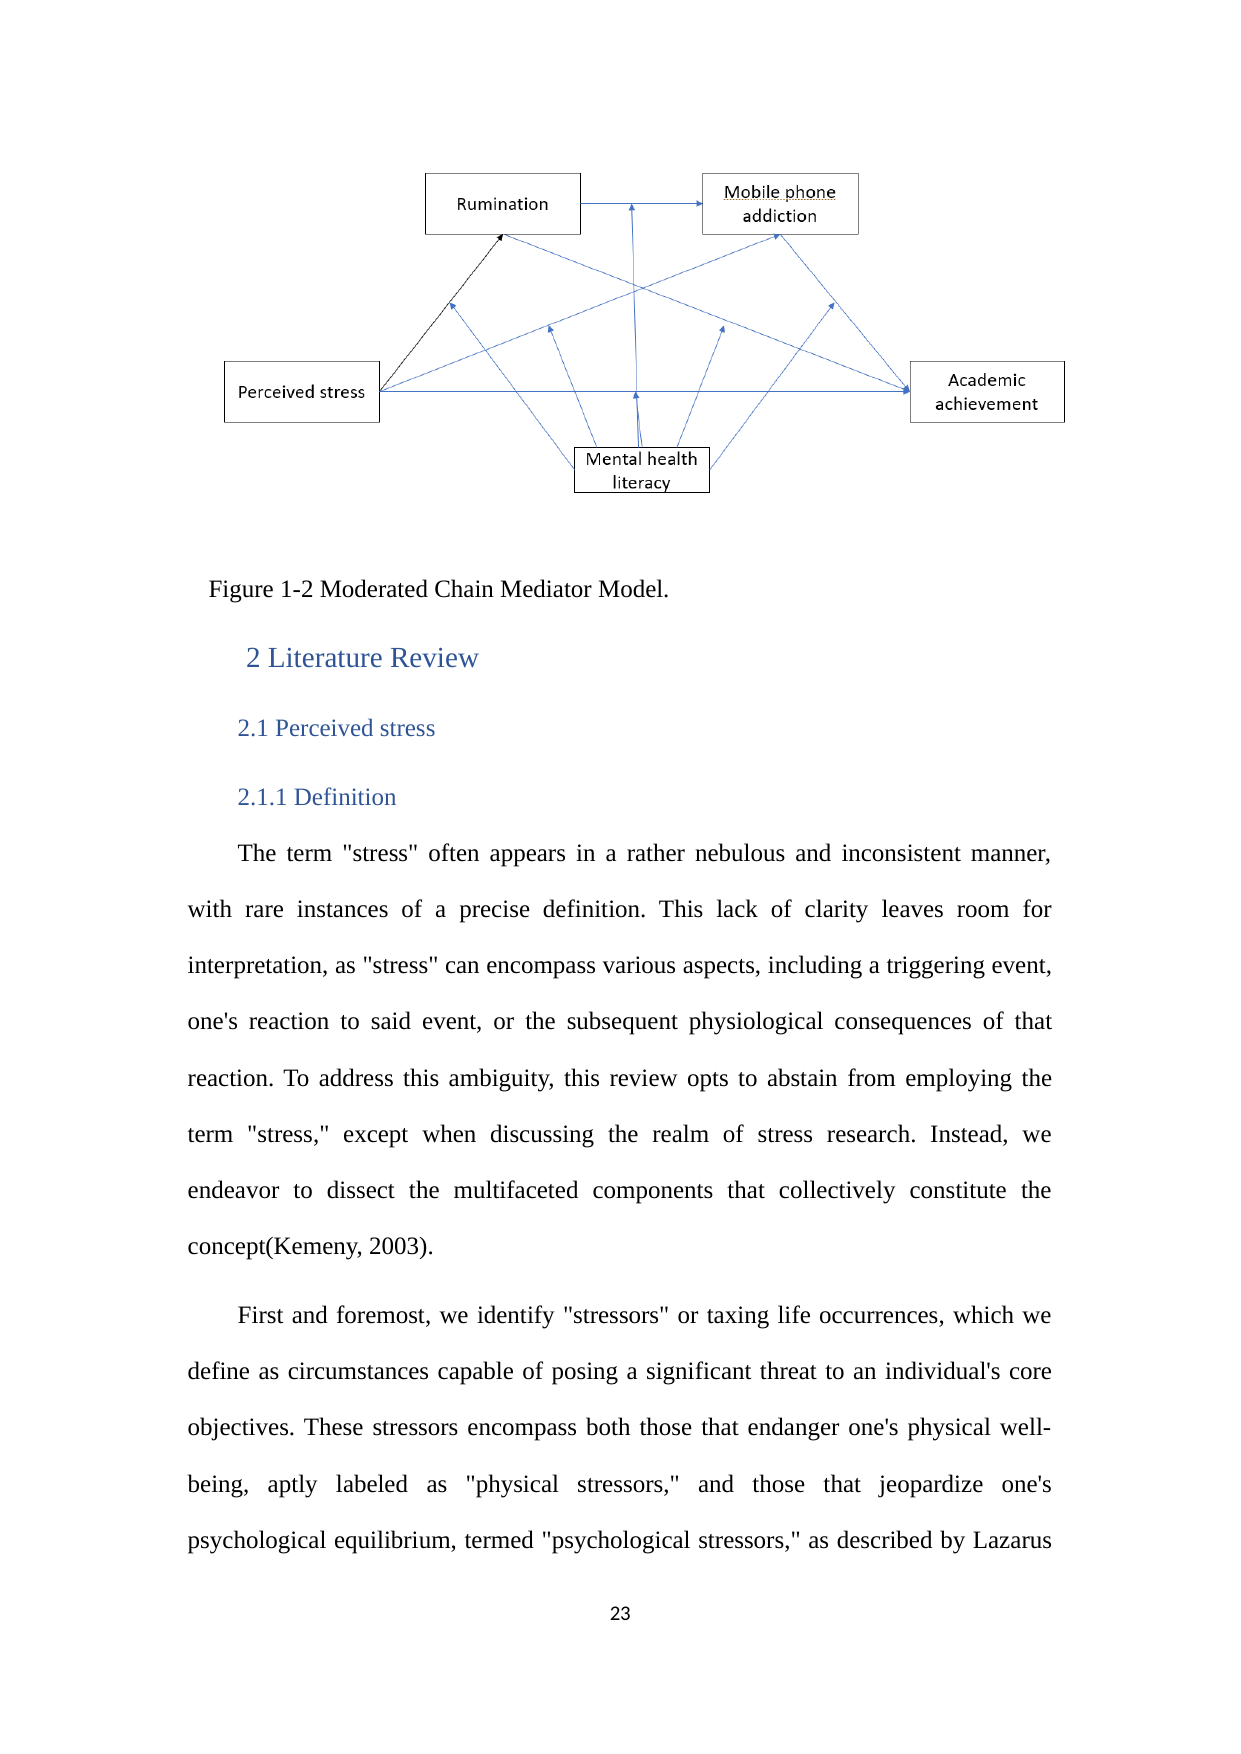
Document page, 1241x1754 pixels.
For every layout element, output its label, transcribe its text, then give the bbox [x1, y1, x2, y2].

subtitle 2.1.1 Definition [187, 777, 1053, 815]
subtitle 2 Literature Review [187, 638, 1053, 675]
picture [208, 162, 1074, 512]
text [187, 1296, 1053, 1558]
subtitle 2.1 Perceived stress [187, 709, 1053, 746]
text Figure 1-2 Moderated Chain Mediator Model. [187, 569, 1053, 607]
text The term "stress" often appears in a rather nebulous and inconsistent manner, with rare instances of a precise definition. This lack of clarity leaves room for interpretation, as "stress" can encompass various aspects, including a triggering event, one's reaction to said event, or the subsequent physiological consequences of that reaction. To address this ambiguity, this review opts to abstain from employing the term "stress," except when discussing the realm of stress research. Instead, we endeavor to dissect the multifaceted components that collectively constitute the concept(Kemeny, 2003). [187, 833, 1053, 1264]
